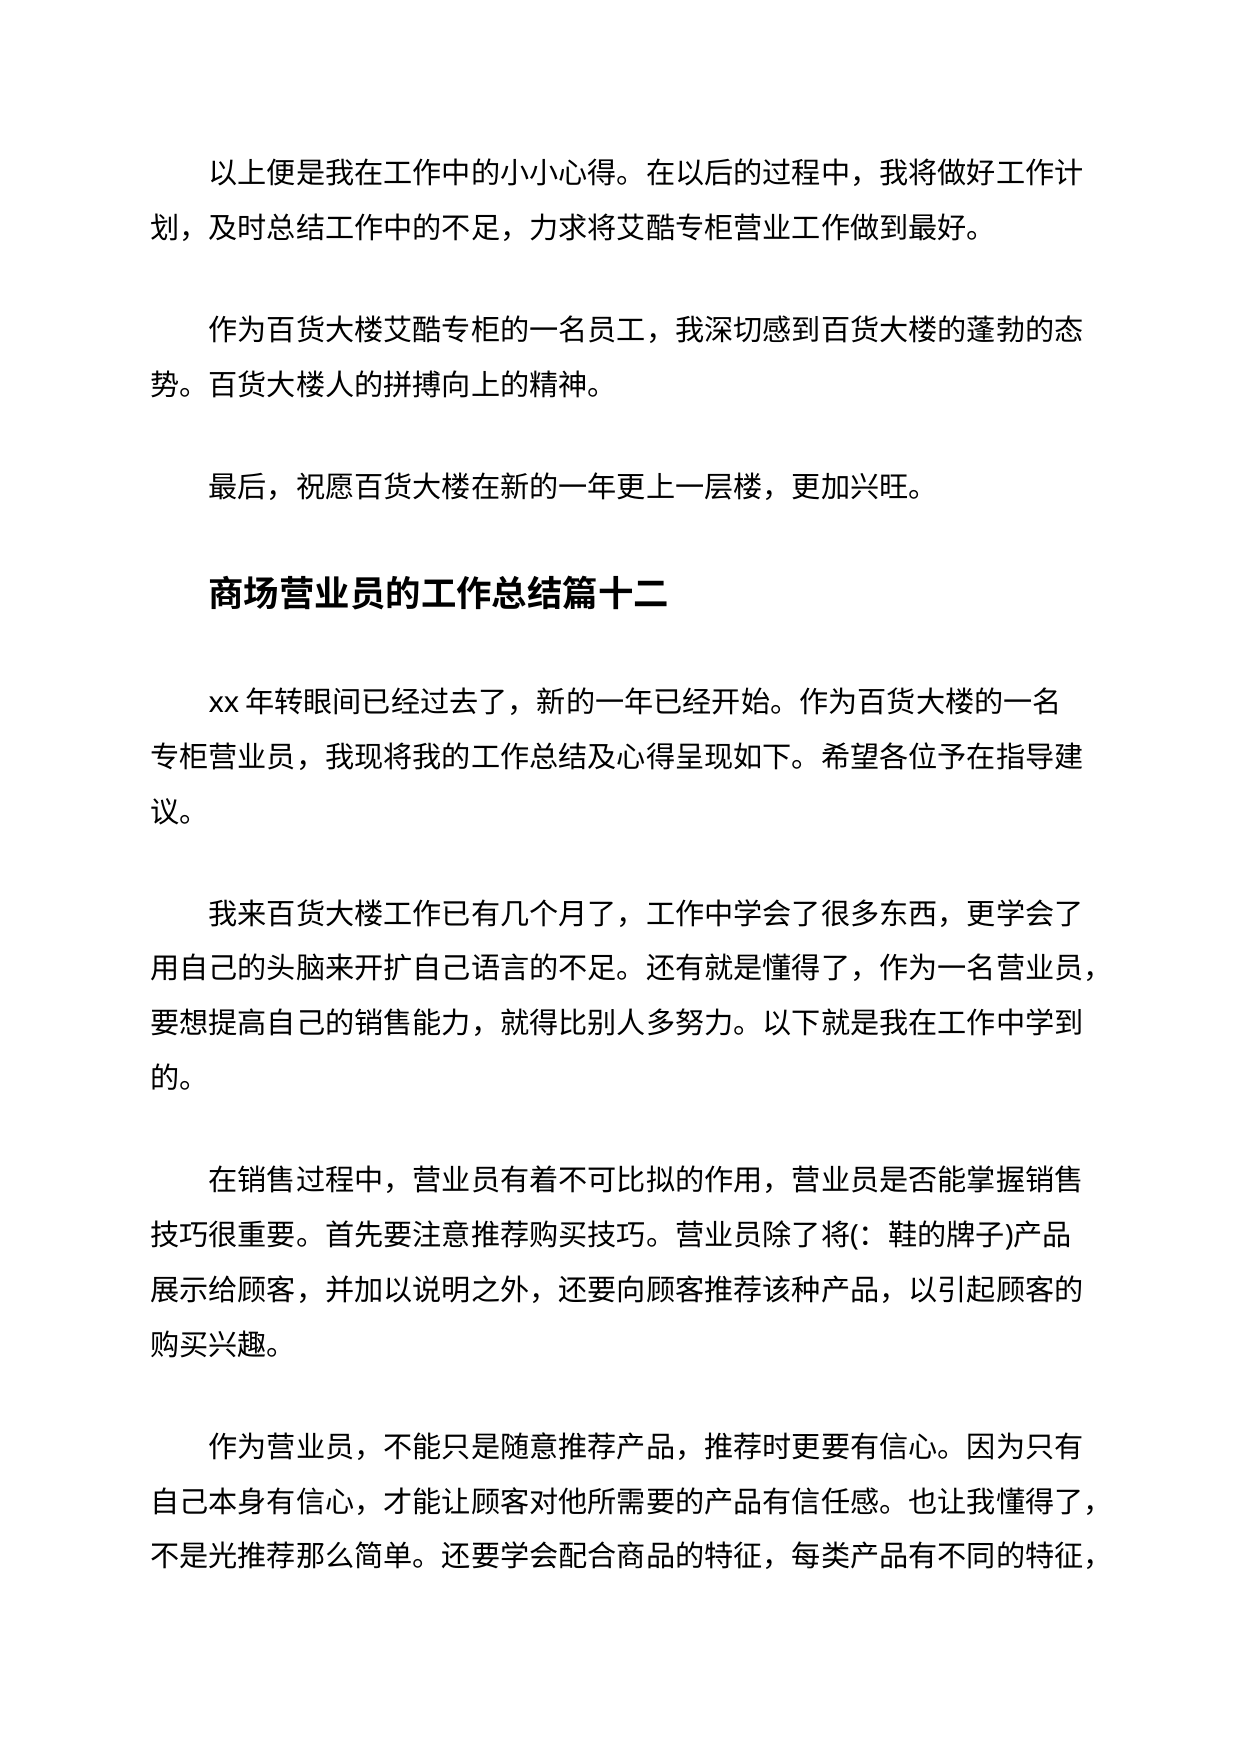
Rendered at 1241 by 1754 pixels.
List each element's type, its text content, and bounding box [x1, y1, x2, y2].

text 我来百货大楼工作已有几个月了，工作中学会了很多东西，更学会了用自己的头脑来开扩自己语言的不足。还有就是懂得了，作为一名营业员，要想提高自己的销售能力，就得比别人多努力。以下就是我在工作中学到的。 [150, 890, 1090, 1097]
text 在销售过程中，营业员有着不可比拟的作用，营业员是否能掌握销售技巧很重要。首先要注意推荐购买技巧。营业员除了将(：鞋的牌子)产品展示给顾客，并加以说明之外，还要向顾客推荐该种产品，以引起顾客的购买兴趣。 [150, 1157, 1090, 1364]
text xx年转眼间已经过去了，新的一年已经开始。作为百货大楼的一名专柜营业员，我现将我的工作总结及心得呈现如下。希望各位予在指导建议。 [150, 678, 1090, 831]
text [150, 1423, 1090, 1575]
text 作为百货大楼艾酷专柜的一名员工，我深切感到百货大楼的蓬勃的态势。百货大楼人的拼搏向上的精神。 [150, 307, 1090, 404]
text 商场营业员的工作总结篇十二 [150, 565, 1090, 616]
text 以上便是我在工作中的小小心得。在以后的过程中，我将做好工作计划，及时总结工作中的不足，力求将艾酷专柜营业工作做到最好。 [150, 150, 1090, 247]
text 最后，祝愿百货大楼在新的一年更上一层楼，更加兴旺。 [150, 463, 1090, 506]
